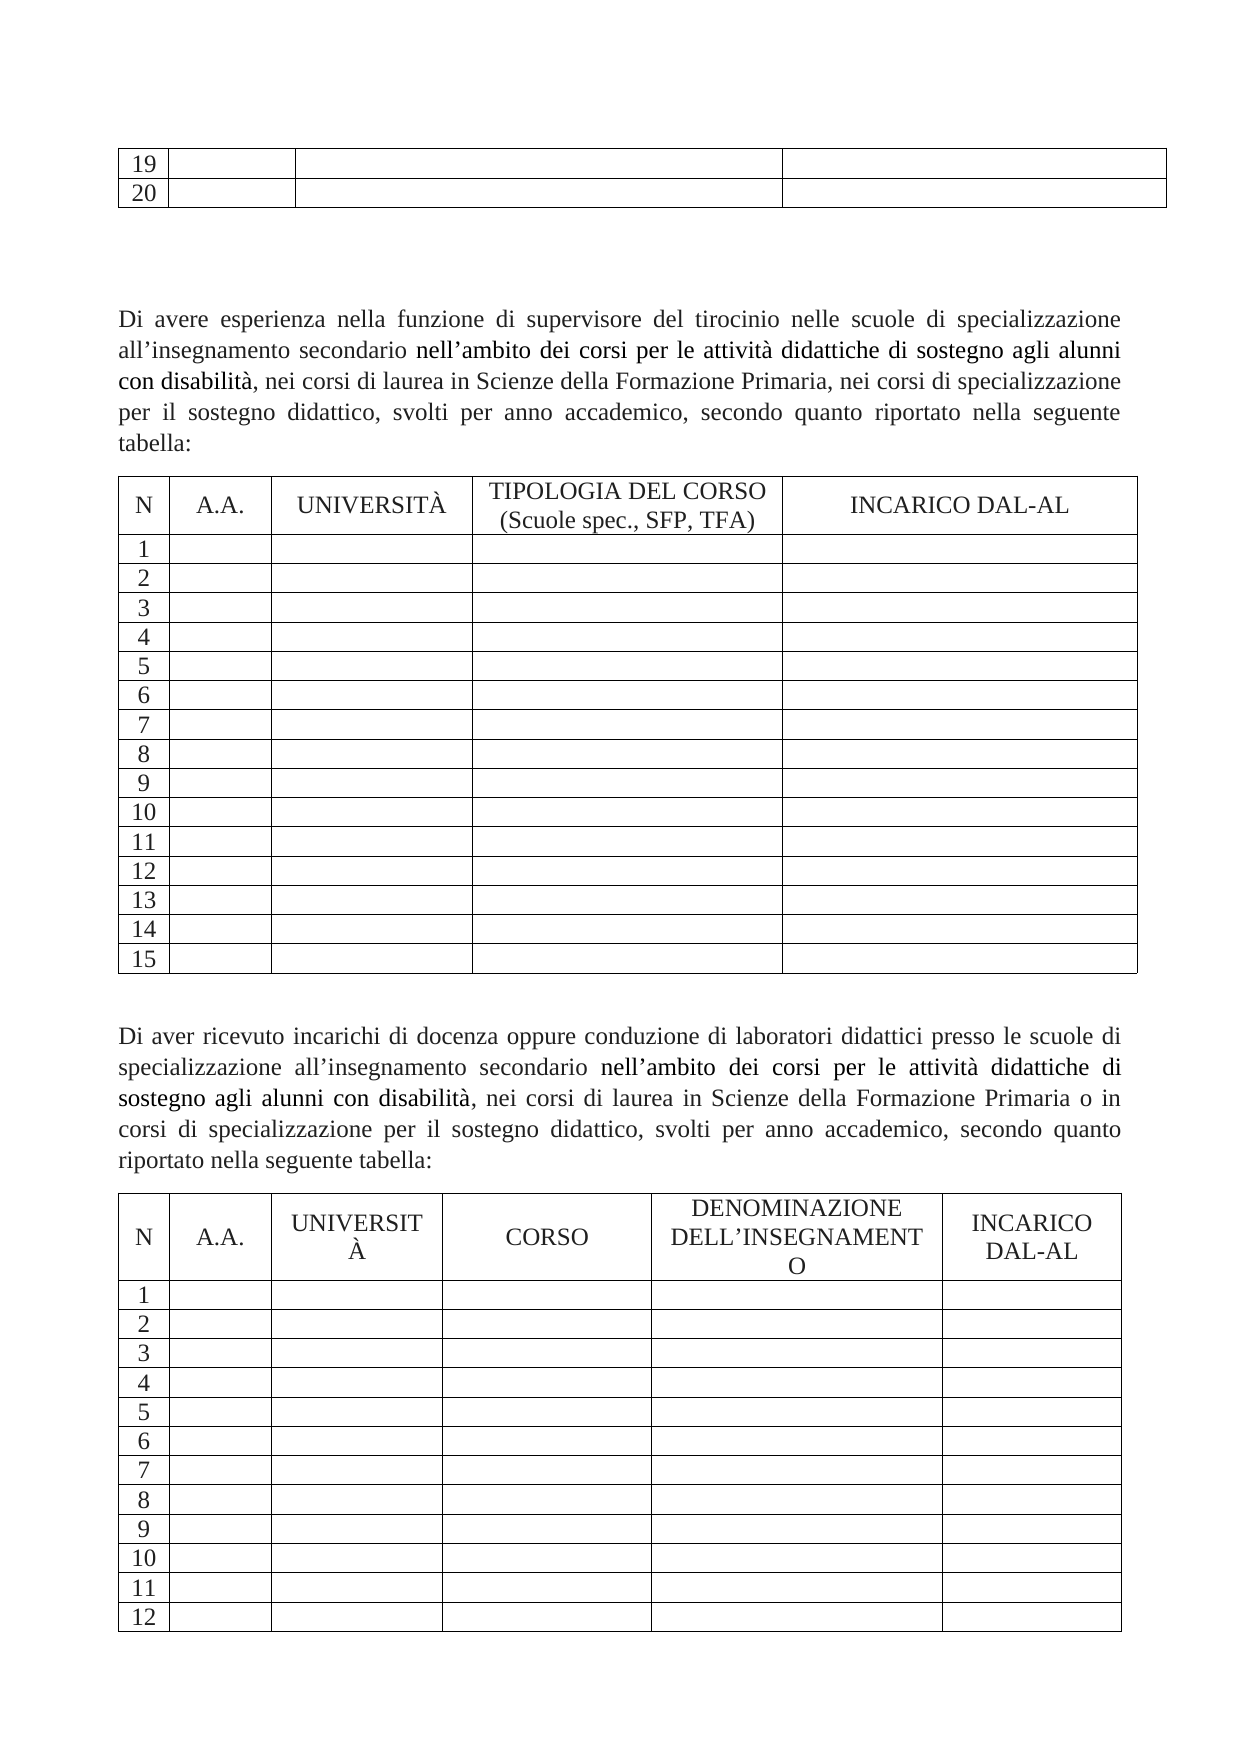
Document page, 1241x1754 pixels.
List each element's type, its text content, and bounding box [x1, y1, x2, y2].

table_cell [272, 535, 472, 563]
table_cell [272, 564, 472, 592]
table_cell [473, 623, 782, 651]
table_cell [272, 857, 472, 885]
table_cell [473, 535, 782, 563]
table_cell [783, 944, 1137, 973]
table_cell [170, 710, 271, 738]
table_cell [652, 1456, 942, 1484]
table_cell [783, 769, 1137, 797]
table_cell [272, 1456, 442, 1484]
table_cell [443, 1544, 651, 1572]
table_header UNIVERSITÀ [272, 1194, 442, 1279]
table_cell [473, 593, 782, 621]
table_cell [272, 1603, 442, 1631]
table_cell 9 [119, 769, 169, 797]
table_cell 2 [119, 564, 169, 592]
table_header N [119, 1194, 169, 1279]
table_cell [272, 1485, 442, 1514]
table_cell 5 [119, 1398, 169, 1426]
table_cell [783, 740, 1137, 768]
table_cell [272, 681, 472, 709]
table_cell 3 [119, 593, 169, 621]
table_cell [473, 652, 782, 680]
table_cell 11 [119, 1573, 169, 1601]
table_cell [943, 1368, 1121, 1397]
table_cell [272, 1339, 442, 1367]
table_cell 14 [119, 915, 169, 943]
table_cell [443, 1281, 651, 1309]
table_cell [272, 740, 472, 768]
table_cell 20 [119, 179, 168, 207]
table_header DENOMINAZIONE DELL’INSEGNAMENTO [652, 1194, 942, 1279]
table_cell [170, 681, 271, 709]
table_cell [170, 827, 271, 856]
table_cell [272, 1515, 442, 1543]
table_cell [943, 1515, 1121, 1543]
table_cell [170, 535, 271, 563]
table_cell [783, 857, 1137, 885]
table_cell [443, 1456, 651, 1484]
table_cell [443, 1368, 651, 1397]
table_cell [783, 798, 1137, 826]
table_cell 7 [119, 1456, 169, 1484]
table_cell [170, 1310, 271, 1338]
table_cell [783, 886, 1137, 914]
table_cell [272, 1544, 442, 1572]
table_cell [170, 1339, 271, 1367]
table_cell [170, 769, 271, 797]
table_cell [170, 1544, 271, 1572]
table_cell [652, 1573, 942, 1601]
table_cell [652, 1398, 942, 1426]
table_cell [272, 652, 472, 680]
table_cell [170, 652, 271, 680]
table_cell [943, 1603, 1121, 1631]
table_cell [943, 1456, 1121, 1484]
table_cell [652, 1485, 942, 1514]
table_cell [943, 1544, 1121, 1572]
table_cell [272, 1281, 442, 1309]
table_cell [170, 1515, 271, 1543]
table_header A.A. [170, 477, 271, 533]
table_cell [783, 652, 1137, 680]
table_cell [652, 1339, 942, 1367]
table_cell [943, 1398, 1121, 1426]
table_cell [169, 149, 295, 177]
table_header N [119, 477, 169, 533]
table_cell [272, 827, 472, 856]
table_cell [170, 1398, 271, 1426]
table_header INCARICO DAL-AL [943, 1194, 1121, 1279]
table_cell [783, 564, 1137, 592]
table_cell [473, 857, 782, 885]
table_cell 8 [119, 740, 169, 768]
table_cell [272, 1573, 442, 1601]
table_cell [783, 535, 1137, 563]
table_cell [169, 179, 295, 207]
table_header CORSO [443, 1194, 651, 1279]
table_cell [296, 179, 782, 207]
table_cell 12 [119, 1603, 169, 1631]
table_cell [170, 798, 271, 826]
table_cell [652, 1310, 942, 1338]
table_header TIPOLOGIA DEL CORSO (Scuole spec., SFP, TFA) [473, 477, 782, 533]
table_cell [272, 1368, 442, 1397]
table_header INCARICO DAL-AL [783, 477, 1137, 533]
table_cell [170, 1603, 271, 1631]
table_cell [272, 1310, 442, 1338]
table_cell [783, 593, 1137, 621]
table_cell [473, 798, 782, 826]
table_cell 15 [119, 944, 169, 973]
table_cell [473, 769, 782, 797]
table_cell [170, 857, 271, 885]
table_cell [943, 1310, 1121, 1338]
table_cell [473, 681, 782, 709]
table_cell 6 [119, 1427, 169, 1455]
table_cell [272, 915, 472, 943]
table_cell [783, 827, 1137, 856]
table_cell [296, 149, 782, 177]
table_cell [473, 886, 782, 914]
table_cell [473, 740, 782, 768]
table_cell 6 [119, 681, 169, 709]
table_cell [170, 1368, 271, 1397]
table_cell 3 [119, 1339, 169, 1367]
table_cell [783, 681, 1137, 709]
table_cell [943, 1573, 1121, 1601]
table_cell [170, 623, 271, 651]
table_cell 10 [119, 798, 169, 826]
table_cell [943, 1339, 1121, 1367]
table_cell [170, 1573, 271, 1601]
table_cell [170, 593, 271, 621]
table_cell 12 [119, 857, 169, 885]
table_cell [652, 1427, 942, 1455]
table_cell [170, 740, 271, 768]
table_cell [443, 1427, 651, 1455]
table_cell [272, 769, 472, 797]
table_cell [170, 886, 271, 914]
table_cell [443, 1310, 651, 1338]
table_cell [272, 886, 472, 914]
table_cell 9 [119, 1515, 169, 1543]
table_cell 4 [119, 623, 169, 651]
table_cell 10 [119, 1544, 169, 1572]
text Di avere esperienza nella funzione di supervisore del tirocinio nelle scuole di specializzazione all’insegnamento secondario nell’ambito dei corsi per le attività didattiche di sostegno agli alunni con disabilità, nei corsi di laurea in Scienze della Formazione Primaria, nei corsi di specializzazione per il sostegno didattico, svolti per anno accademico, secondo quanto riportato nella seguente tabella: [118, 304, 1122, 457]
table_cell [443, 1515, 651, 1543]
table_cell 1 [119, 1281, 169, 1309]
table_header A.A. [170, 1194, 271, 1279]
table_cell 7 [119, 710, 169, 738]
table_cell [272, 710, 472, 738]
table_cell [783, 710, 1137, 738]
table_cell 2 [119, 1310, 169, 1338]
table_cell [473, 827, 782, 856]
table_cell 8 [119, 1485, 169, 1514]
table_cell 13 [119, 886, 169, 914]
table_cell [272, 593, 472, 621]
table_cell [272, 1398, 442, 1426]
table_cell [170, 1485, 271, 1514]
table_cell [652, 1544, 942, 1572]
table_cell 11 [119, 827, 169, 856]
table_cell [943, 1485, 1121, 1514]
table_cell [443, 1339, 651, 1367]
table_cell [272, 798, 472, 826]
table_cell [170, 915, 271, 943]
table_cell [170, 1456, 271, 1484]
table_cell [473, 564, 782, 592]
table_cell [652, 1515, 942, 1543]
table_cell [783, 179, 1166, 207]
table_cell [170, 1281, 271, 1309]
table_cell [943, 1281, 1121, 1309]
table_cell [783, 149, 1166, 177]
table_cell [652, 1281, 942, 1309]
table_cell [943, 1427, 1121, 1455]
table_cell [443, 1398, 651, 1426]
table_header UNIVERSITÀ [272, 477, 472, 533]
table_cell [473, 710, 782, 738]
table_cell [473, 915, 782, 943]
table_cell [170, 564, 271, 592]
table_cell [783, 623, 1137, 651]
table_cell 1 [119, 535, 169, 563]
text Di aver ricevuto incarichi di docenza oppure conduzione di laboratori didattici presso le scuole di specializzazione all’insegnamento secondario nell’ambito dei corsi per le attività didattiche di sostegno agli alunni con disabilità, nei corsi di laurea in Scienze della Formazione Primaria o in corsi di specializzazione per il sostegno didattico, svolti per anno accademico, secondo quanto riportato nella seguente tabella: [118, 1021, 1122, 1174]
table_cell [473, 944, 782, 973]
table_cell 19 [119, 149, 168, 177]
table_cell [443, 1603, 651, 1631]
table_cell [783, 915, 1137, 943]
table_cell 5 [119, 652, 169, 680]
table_cell 4 [119, 1368, 169, 1397]
table_cell [652, 1368, 942, 1397]
table_cell [443, 1573, 651, 1601]
table_cell [170, 1427, 271, 1455]
table_cell [443, 1485, 651, 1514]
table_cell [272, 944, 472, 973]
table_cell [170, 944, 271, 973]
table_cell [652, 1603, 942, 1631]
table_cell [272, 1427, 442, 1455]
table_cell [272, 623, 472, 651]
